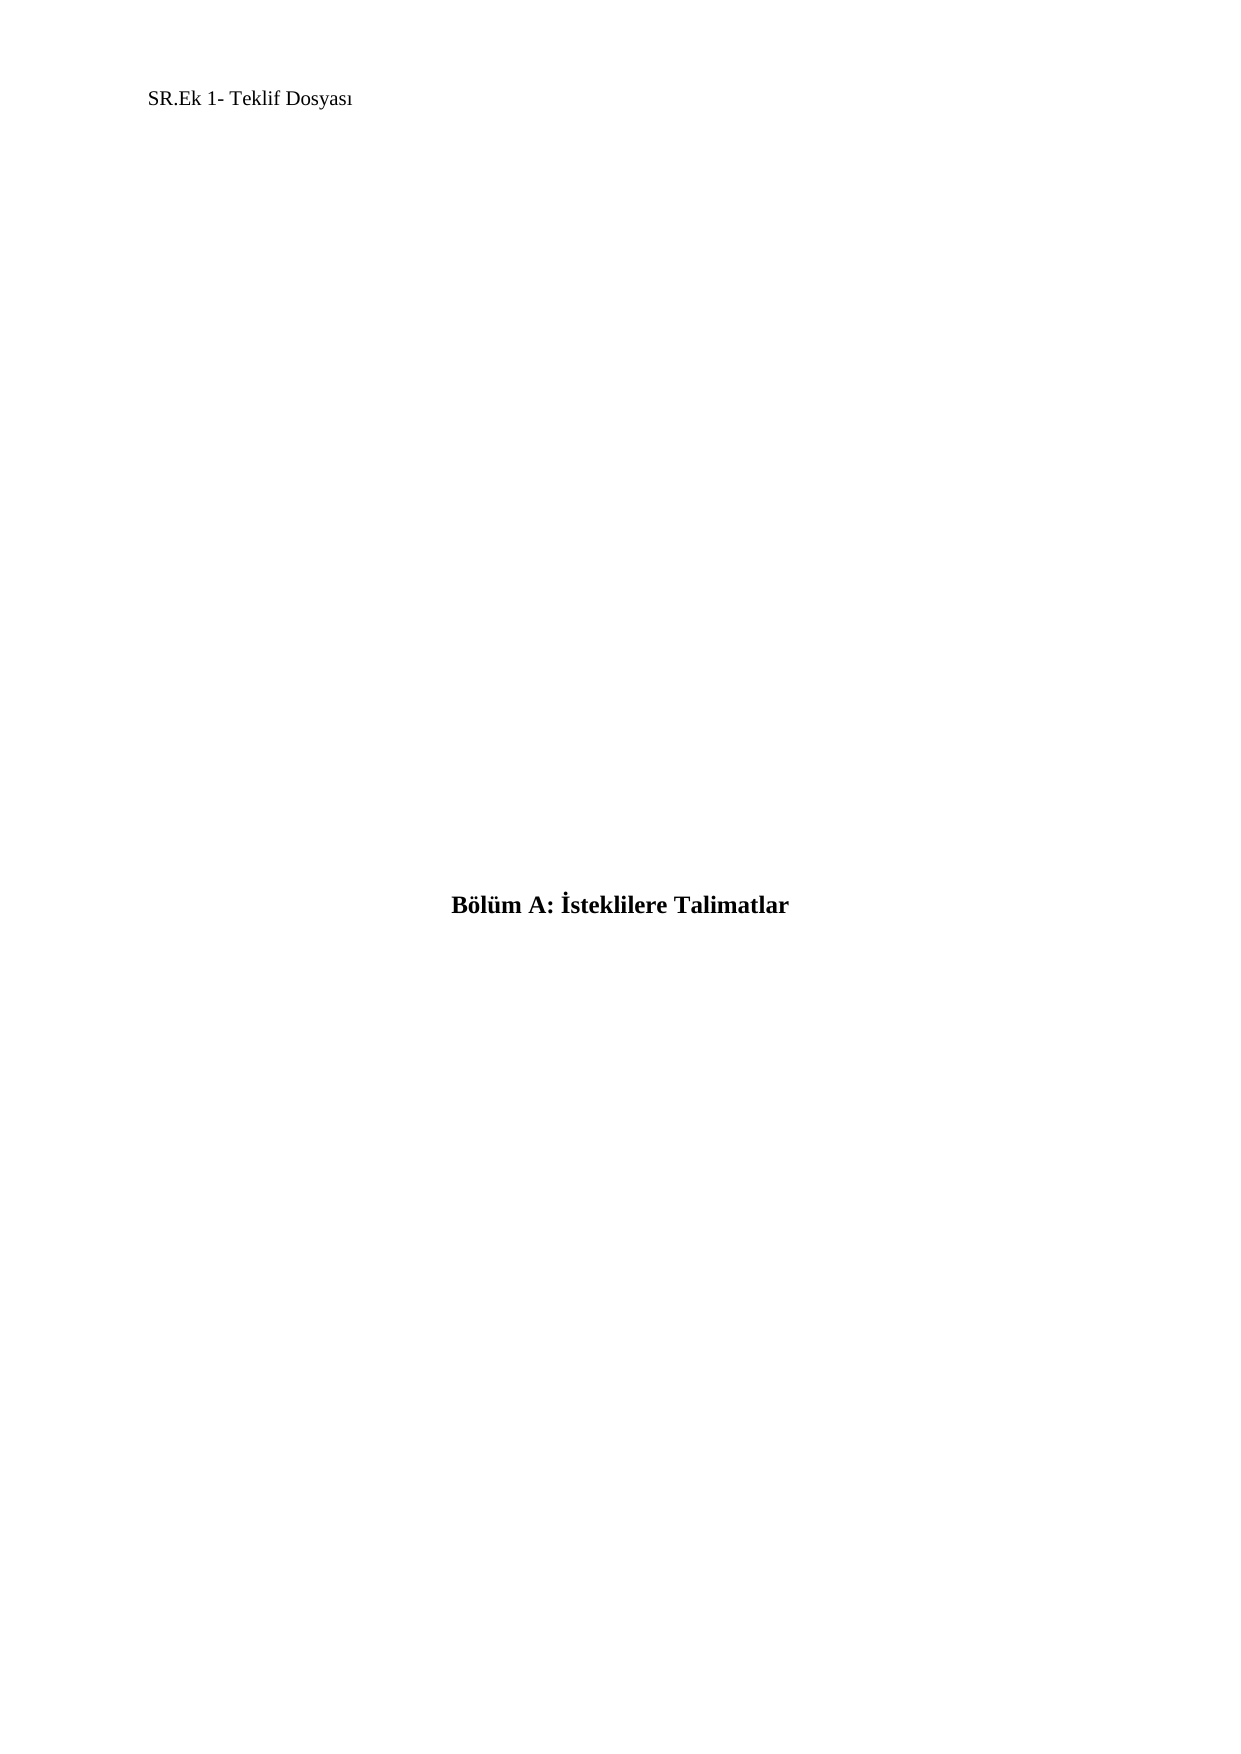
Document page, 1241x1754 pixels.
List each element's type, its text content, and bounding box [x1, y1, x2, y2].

subtitle Bölüm A: İsteklilere Talimatlar [148, 890, 1093, 919]
